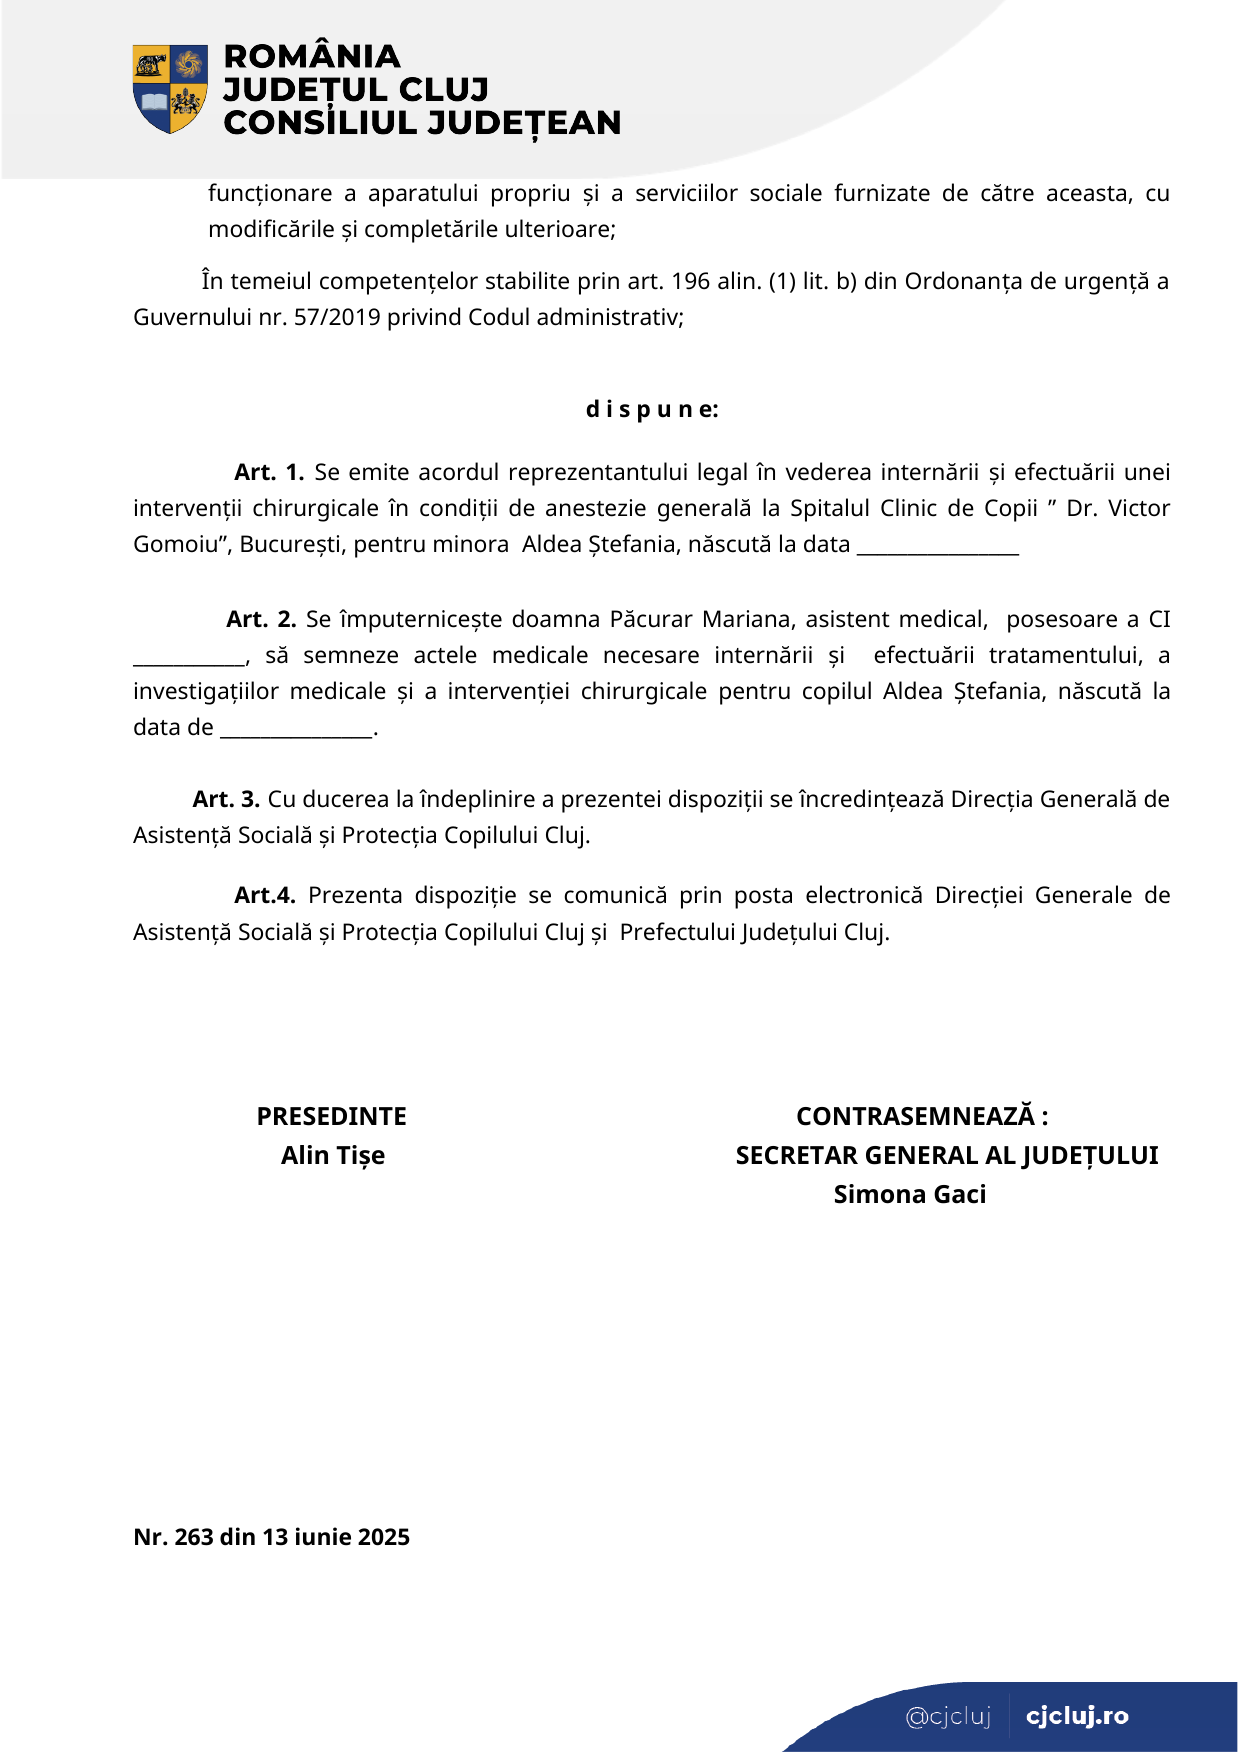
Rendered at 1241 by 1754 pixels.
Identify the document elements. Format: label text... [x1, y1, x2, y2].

text PRESEDINTE CONTRASEMNEAZĂ : [133, 1098, 1172, 1132]
text Nr. 263 din 13 iunie 2025 [133, 1521, 1172, 1552]
text Art. 1. Se emite acordul reprezentantului legal în vederea internării și efectuării unei intervenții chirurgicale în condiții de anestezie generală la Spitalul Clinic de Copii ” Dr. Victor Gomoiu”, București, pentru minora Aldea Ștefania, născută la data ________________ [133, 456, 1172, 559]
text Art.4. Prezenta dispoziţie se comunică prin posta electronică Direcţiei Generale de Asistenţă Socială şi Protecţia Copilului Cluj şi Prefectului Judeţului Cluj. [133, 879, 1172, 947]
text Art. 3. Cu ducerea la îndeplinire a prezentei dispoziţii se încredinţează Direcţia Generală de Asistenţă Socială şi Protecţia Copilului Cluj. [133, 783, 1172, 850]
text d i s p u n e: [133, 393, 1172, 425]
text Alin Tișe SECRETAR GENERAL AL JUDEŢULUI [177, 1137, 1172, 1171]
picture [132, 37, 620, 143]
picture [781, 1682, 1238, 1752]
text În temeiul competențelor stabilite prin art. 196 alin. (1) lit. b) din Ordonanța de urgență a Guvernului nr. 57/2019 privind Codul administrativ; [133, 265, 1172, 332]
text Simona Gaci [133, 1177, 1172, 1211]
text Art. 2. Se împuternicește doamna Păcurar Mariana, asistent medical, posesoare a CI ___________, să semneze actele medicale necesare internării și efectuării tratamentului, a investigațiilor medicale și a intervenției chirurgicale pentru copilul Aldea Ștefania, născută la data de _______________. [133, 603, 1172, 742]
